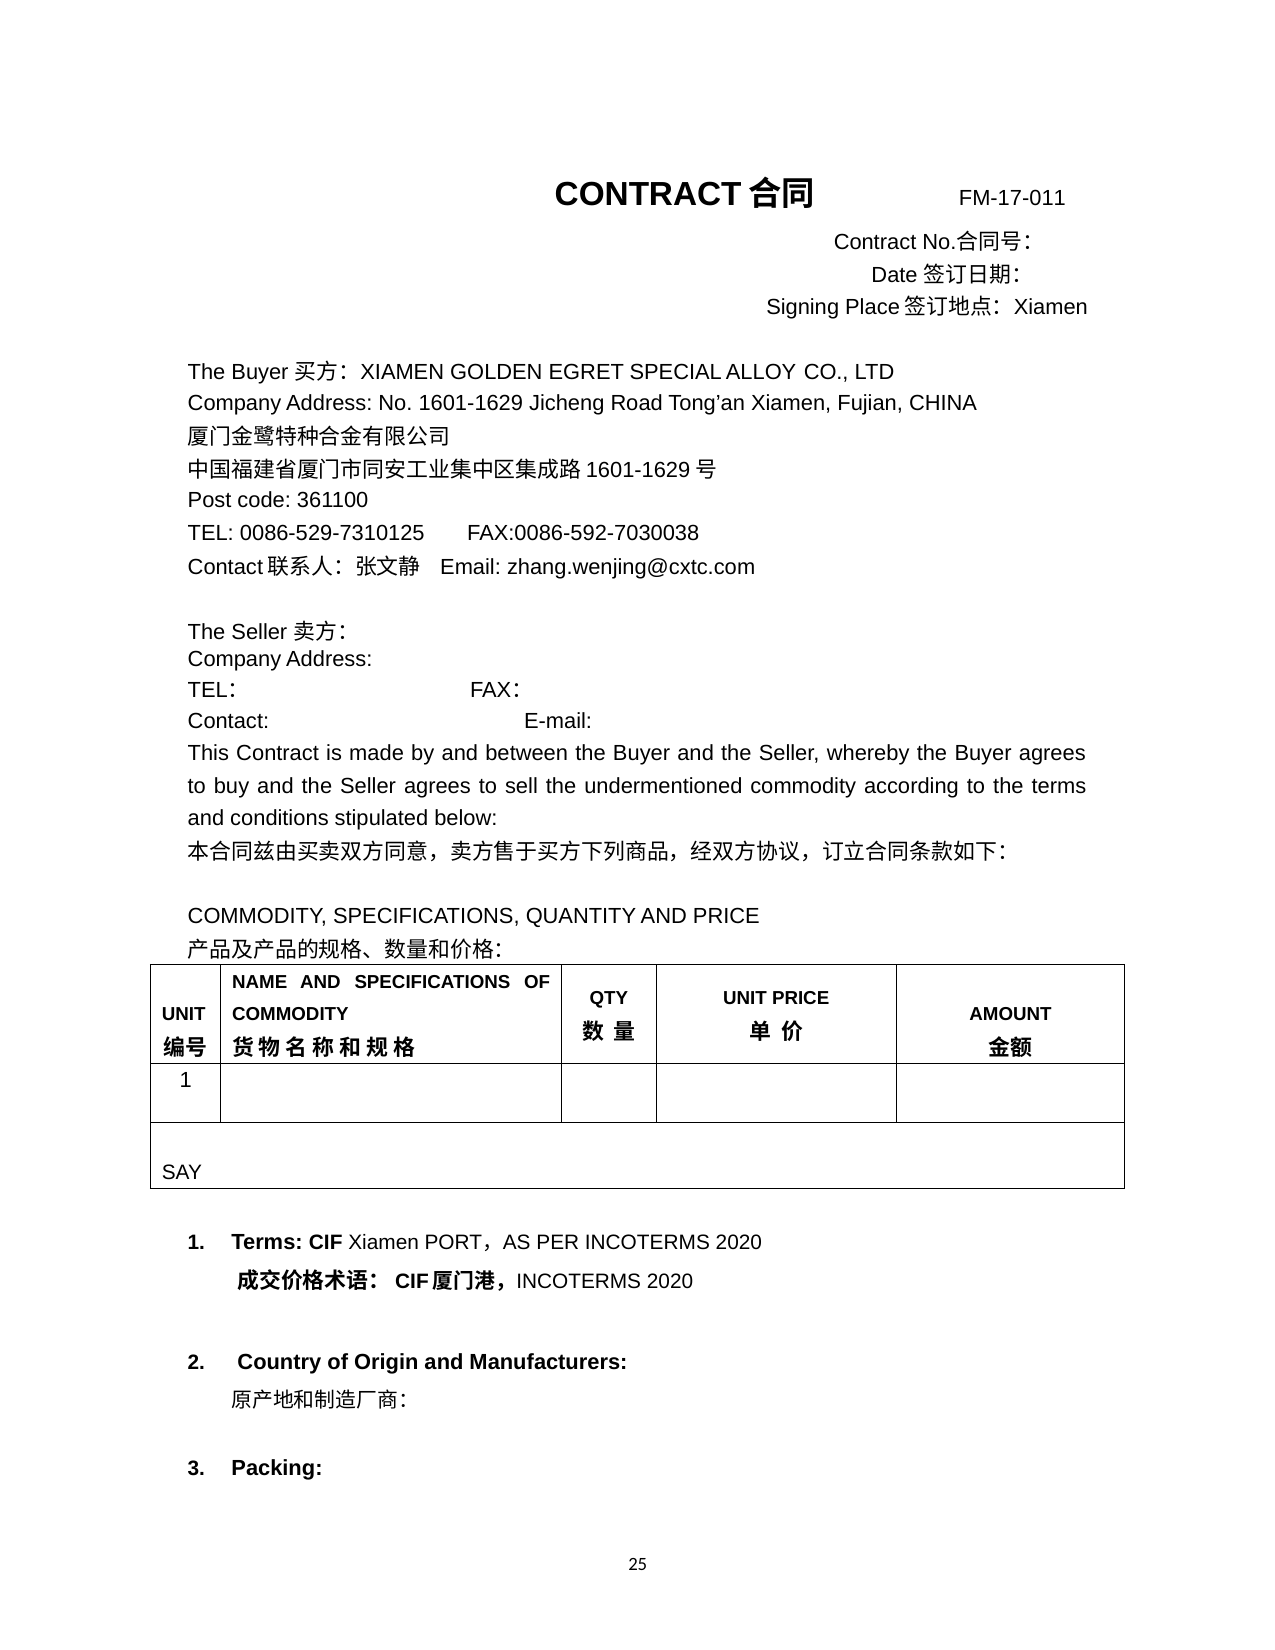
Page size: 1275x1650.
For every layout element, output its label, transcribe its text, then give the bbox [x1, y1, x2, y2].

text 本合同兹由买卖双方同意，卖方售于买方下列商品，经双方协议，订立合同条款如下： [187, 834, 1087, 866]
text Company Address: [187, 646, 1087, 671]
text TEL: 0086-529-7310125 FAX:0086-592-7030038 [187, 516, 1087, 549]
text COMMODITY, SPECIFICATIONS, QUANTITY AND PRICE [187, 899, 1087, 931]
text Date 签订日期： [409, 256, 1033, 289]
text 成交价格术语： CIF厦门港，INCOTERMS 2020 [231, 1261, 1087, 1295]
table_cell SAY [151, 1123, 1124, 1188]
text CONTRACT合同 FM-17-011 [187, 159, 1087, 224]
table_header UNIT 编号 [151, 965, 220, 1062]
text Contact联系人：张文静 Email: zhang.wenjing@cxtc.com [187, 549, 1087, 581]
table_cell [897, 1064, 1124, 1122]
text Company Address: No. 1601-1629 Jicheng Road Tong’an Xiamen, Fujian, CHINA [187, 386, 1087, 419]
text TEL： FAX： [187, 671, 1087, 704]
table_cell [657, 1064, 896, 1122]
text 产品及产品的规格、数量和价格： [187, 931, 1087, 964]
text The Buyer 买方：XIAMEN GOLDEN EGRET SPECIAL ALLOY CO., LTD [187, 354, 1087, 386]
table_header NAME AND SPECIFICATIONS OF COMMODITY 货 物 名 称 和 规 格 [221, 965, 561, 1062]
text 厦门金鹭特种合金有限公司 [187, 419, 1087, 451]
text This Contract is made by and between the Buyer and the Seller, whereby the Buyer agrees to buy and the Seller agrees to sell the undermentioned commodity according to the terms and conditions stipulated below: [187, 736, 1087, 834]
table_cell 1 [151, 1064, 220, 1122]
table_cell [562, 1064, 656, 1122]
text Contract No.合同号： [187, 224, 1044, 256]
list Terms: CIF Xiamen PORT，AS PER INCOTERMS 2020 [187, 1222, 1087, 1255]
table_header AMOUNT 金额 [897, 965, 1124, 1062]
text The Seller 卖方： [187, 614, 1087, 646]
text 原产地和制造厂商： [187, 1380, 1087, 1413]
table_cell [221, 1064, 561, 1122]
text Contact: E-mail: [187, 704, 1087, 736]
text Signing Place签订地点：Xiamen [187, 289, 1087, 321]
text Post code: 361100 [187, 484, 1087, 516]
text 中国福建省厦门市同安工业集中区集成路1601-1629号 [187, 451, 1087, 484]
list Packing: [187, 1447, 1087, 1480]
list Country of Origin and Manufacturers: [187, 1341, 1087, 1374]
table_header UNIT PRICE 单 价 [657, 965, 896, 1062]
table_header QTY 数 量 [562, 965, 656, 1062]
